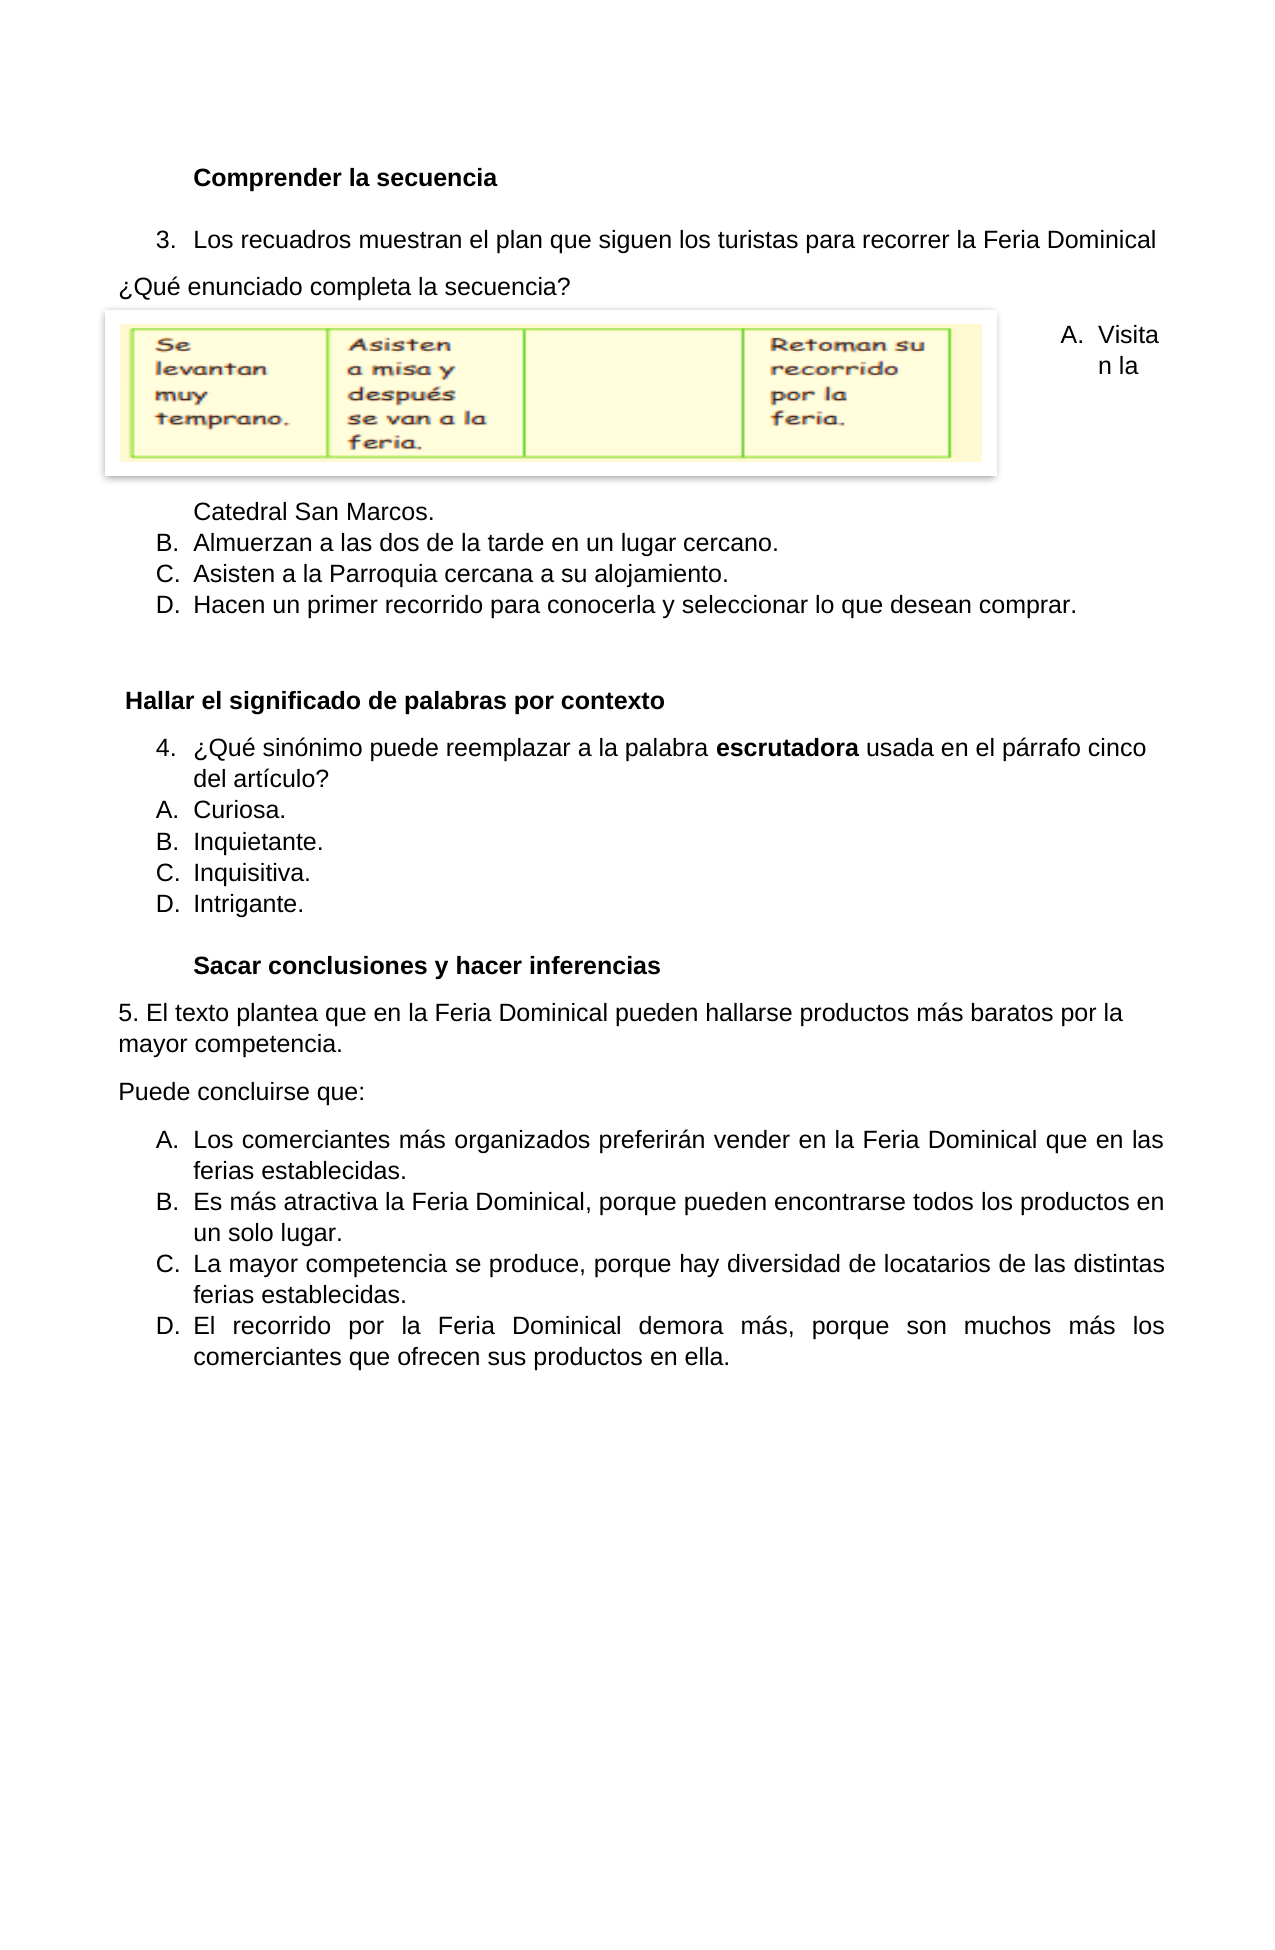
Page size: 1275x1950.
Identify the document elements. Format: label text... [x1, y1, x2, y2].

list ¿Qué sinónimo puede reemplazar a la palabra escrutadora usada en el párrafo cinco del artículo? [156, 733, 1166, 793]
list Sacar conclusiones y hacer inferencias [193, 951, 1166, 979]
list Asisten a la Parroquia cercana a su alojamiento. [156, 559, 1166, 588]
list La mayor competencia se produce, porque hay diversidad de locatarios de las distintas ferias establecidas. [156, 1249, 1166, 1309]
list El recorrido por la Feria Dominical demora más, porque son muchos más los comerciantes que ofrecen sus productos en ella. [156, 1311, 1166, 1371]
list Los recuadros muestran el plan que siguen los turistas para recorrer la Feria Dominical [156, 224, 1166, 253]
list Intrigante. [156, 888, 1166, 917]
list Almuerzan a las dos de la tarde en un lugar cercano. [156, 528, 1166, 557]
list Es más atractiva la Feria Dominical, porque pueden encontrarse todos los productos en un solo lugar. [156, 1187, 1166, 1247]
text Puede concluirse que: [118, 1077, 1166, 1106]
text ¿Qué enunciado completa la secuencia? [118, 272, 1166, 301]
list Curiosa. [156, 795, 1166, 824]
text Hallar el significado de palabras por contexto [118, 686, 1166, 714]
text 5. El texto plantea que en la Feria Dominical pueden hallarse productos más baratos por la mayor competencia. [118, 998, 1166, 1058]
list Inquietante. [156, 826, 1166, 855]
picture [120, 324, 982, 462]
list Los comerciantes más organizados preferirán vender en la Feria Dominical que en las ferias establecidas. [156, 1125, 1166, 1184]
list Hacen un primer recorrido para conocerla y seleccionar lo que desean comprar. [156, 590, 1166, 619]
list Inquisitiva. [156, 857, 1166, 886]
list Comprender la secuencia [193, 162, 1166, 191]
